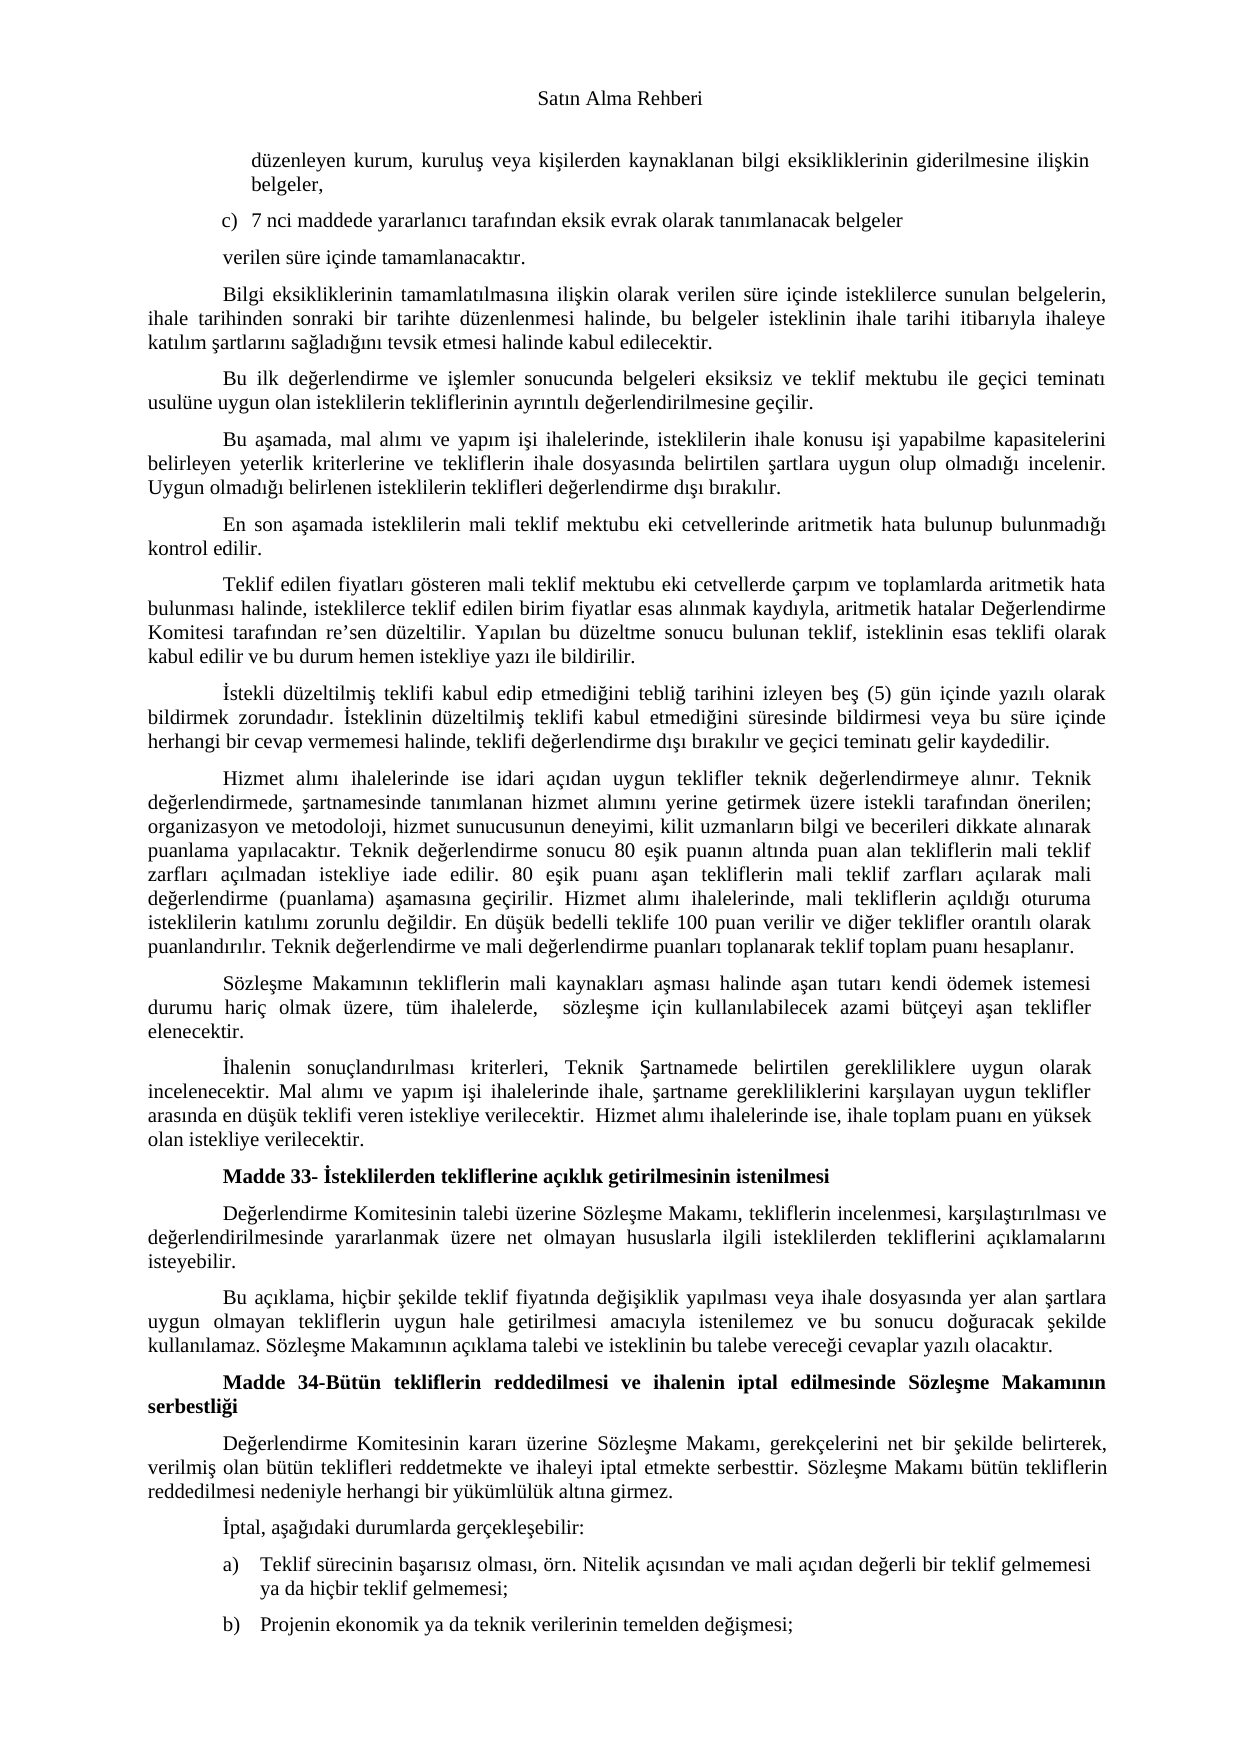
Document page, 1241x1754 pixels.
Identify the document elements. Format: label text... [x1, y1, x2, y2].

text Madde 34-Bütün tekliflerin reddedilmesi ve ihalenin iptal edilmesinde Sözleşme Makamının serbestliği [148, 1370, 1107, 1418]
text En son aşamada isteklilerin mali teklif mektubu eki cetvellerinde aritmetik hata bulunup bulunmadığı kontrol edilir. [148, 511, 1107, 559]
text Madde 33- İsteklilerden tekliflerine açıklık getirilmesinin istenilmesi [148, 1164, 1107, 1188]
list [221, 148, 1090, 196]
text Bu ilk değerlendirme ve işlemler sonucunda belgeleri eksiksiz ve teklif mektubu ile geçici teminatı usulüne uygun olan isteklilerin tekliflerinin ayrıntılı değerlendirilmesine geçilir. [148, 366, 1107, 414]
text Bu açıklama, hiçbir şekilde teklif fiyatında değişiklik yapılması veya ihale dosyasında yer alan şartlara uygun olmayan tekliflerin uygun hale getirilmesi amacıyla istenilemez ve bu sonucu doğuracak şekilde kullanılamaz. Sözleşme Makamının açıklama talebi ve isteklinin bu talebe vereceği cevaplar yazılı olacaktır. [148, 1285, 1107, 1357]
list 7 nci maddede yararlanıcı tarafından eksik evrak olarak tanımlanacak belgeler [221, 208, 1090, 232]
text İptal, aşağıdaki durumlarda gerçekleşebilir: [148, 1515, 1093, 1539]
list Projenin ekonomik ya da teknik verilerinin temelden değişmesi; [223, 1612, 1093, 1636]
text Değerlendirme Komitesinin talebi üzerine Sözleşme Makamı, tekliflerin incelenmesi, karşılaştırılması ve değerlendirilmesinde yararlanmak üzere net olmayan hususlarla ilgili isteklilerden tekliflerini açıklamalarını isteyebilir. [148, 1201, 1107, 1273]
text verilen süre içinde tamamlanacaktır. [148, 245, 1090, 269]
list Teklif sürecinin başarısız olması, örn. Nitelik açısından ve mali açıdan değerli bir teklif gelmemesi ya da hiçbir teklif gelmemesi; [223, 1552, 1093, 1600]
text Teklif edilen fiyatları gösteren mali teklif mektubu eki cetvellerde çarpım ve toplamlarda aritmetik hata bulunması halinde, isteklilerce teklif edilen birim fiyatlar esas alınmak kaydıyla, aritmetik hatalar Değerlendirme Komitesi tarafından re’sen düzeltilir. Yapılan bu düzeltme sonucu bulunan teklif, isteklinin esas teklifi olarak kabul edilir ve bu durum hemen istekliye yazı ile bildirilir. [148, 572, 1107, 668]
text Değerlendirme Komitesinin kararı üzerine Sözleşme Makamı, gerekçelerini net bir şekilde belirterek, verilmiş olan bütün teklifleri reddetmekte ve ihaleyi iptal etmekte serbesttir. Sözleşme Makamı bütün tekliflerin reddedilmesi nedeniyle herhangi bir yükümlülük altına girmez. [148, 1431, 1107, 1503]
text İstekli düzeltilmiş teklifi kabul edip etmediğini tebliğ tarihini izleyen beş (5) gün içinde yazılı olarak bildirmek zorundadır. İsteklinin düzeltilmiş teklifi kabul etmediğini süresinde bildirmesi veya bu süre içinde herhangi bir cevap vermemesi halinde, teklifi değerlendirme dışı bırakılır ve geçici teminatı gelir kaydedilir. [148, 681, 1107, 753]
text Bu aşamada, mal alımı ve yapım işi ihalelerinde, isteklilerin ihale konusu işi yapabilme kapasitelerini belirleyen yeterlik kriterlerine ve tekliflerin ihale dosyasında belirtilen şartlara uygun olup olmadığı incelenir. Uygun olmadığı belirlenen isteklilerin teklifleri değerlendirme dışı bırakılır. [148, 427, 1107, 499]
text İhalenin sonuçlandırılması kriterleri, Teknik Şartnamede belirtilen gerekliliklere uygun olarak incelenecektir. Mal alımı ve yapım işi ihalelerinde ihale, şartname gerekliliklerini karşılayan uygun teklifler arasında en düşük teklifi veren istekliye verilecektir. Hizmet alımı ihalelerinde ise, ihale toplam puanı en yüksek olan istekliye verilecektir. [148, 1055, 1093, 1151]
text Bilgi eksikliklerinin tamamlatılmasına ilişkin olarak verilen süre içinde isteklilerce sunulan belgelerin, ihale tarihinden sonraki bir tarihte düzenlenmesi halinde, bu belgeler isteklinin ihale tarihi itibarıyla ihaleye katılım şartlarını sağladığını tevsik etmesi halinde kabul edilecektir. [148, 281, 1107, 354]
text Hizmet alımı ihalelerinde ise idari açıdan uygun teklifler teknik değerlendirmeye alınır. Teknik değerlendirmede, şartnamesinde tanımlanan hizmet alımını yerine getirmek üzere istekli tarafından önerilen; organizasyon ve metodoloji, hizmet sunucusunun deneyimi, kilit uzmanların bilgi ve becerileri dikkate alınarak puanlama yapılacaktır. Teknik değerlendirme sonucu 80 eşik puanın altında puan alan tekliflerin mali teklif zarfları açılmadan istekliye iade edilir. 80 eşik puanı aşan tekliflerin mali teklif zarfları açılarak mali değerlendirme (puanlama) aşamasına geçirilir. Hizmet alımı ihalelerinde, mali tekliflerin açıldığı oturuma isteklilerin katılımı zorunlu değildir. En düşük bedelli teklife 100 puan verilir ve diğer teklifler orantılı olarak puanlandırılır. Teknik değerlendirme ve mali değerlendirme puanları toplanarak teklif toplam puanı hesaplanır. [148, 766, 1093, 958]
text Sözleşme Makamının tekliflerin mali kaynakları aşması halinde aşan tutarı kendi ödemek istemesi durumu hariç olmak üzere, tüm ihalelerde, sözleşme için kullanılabilecek azami bütçeyi aşan teklifler elenecektir. [148, 971, 1093, 1043]
